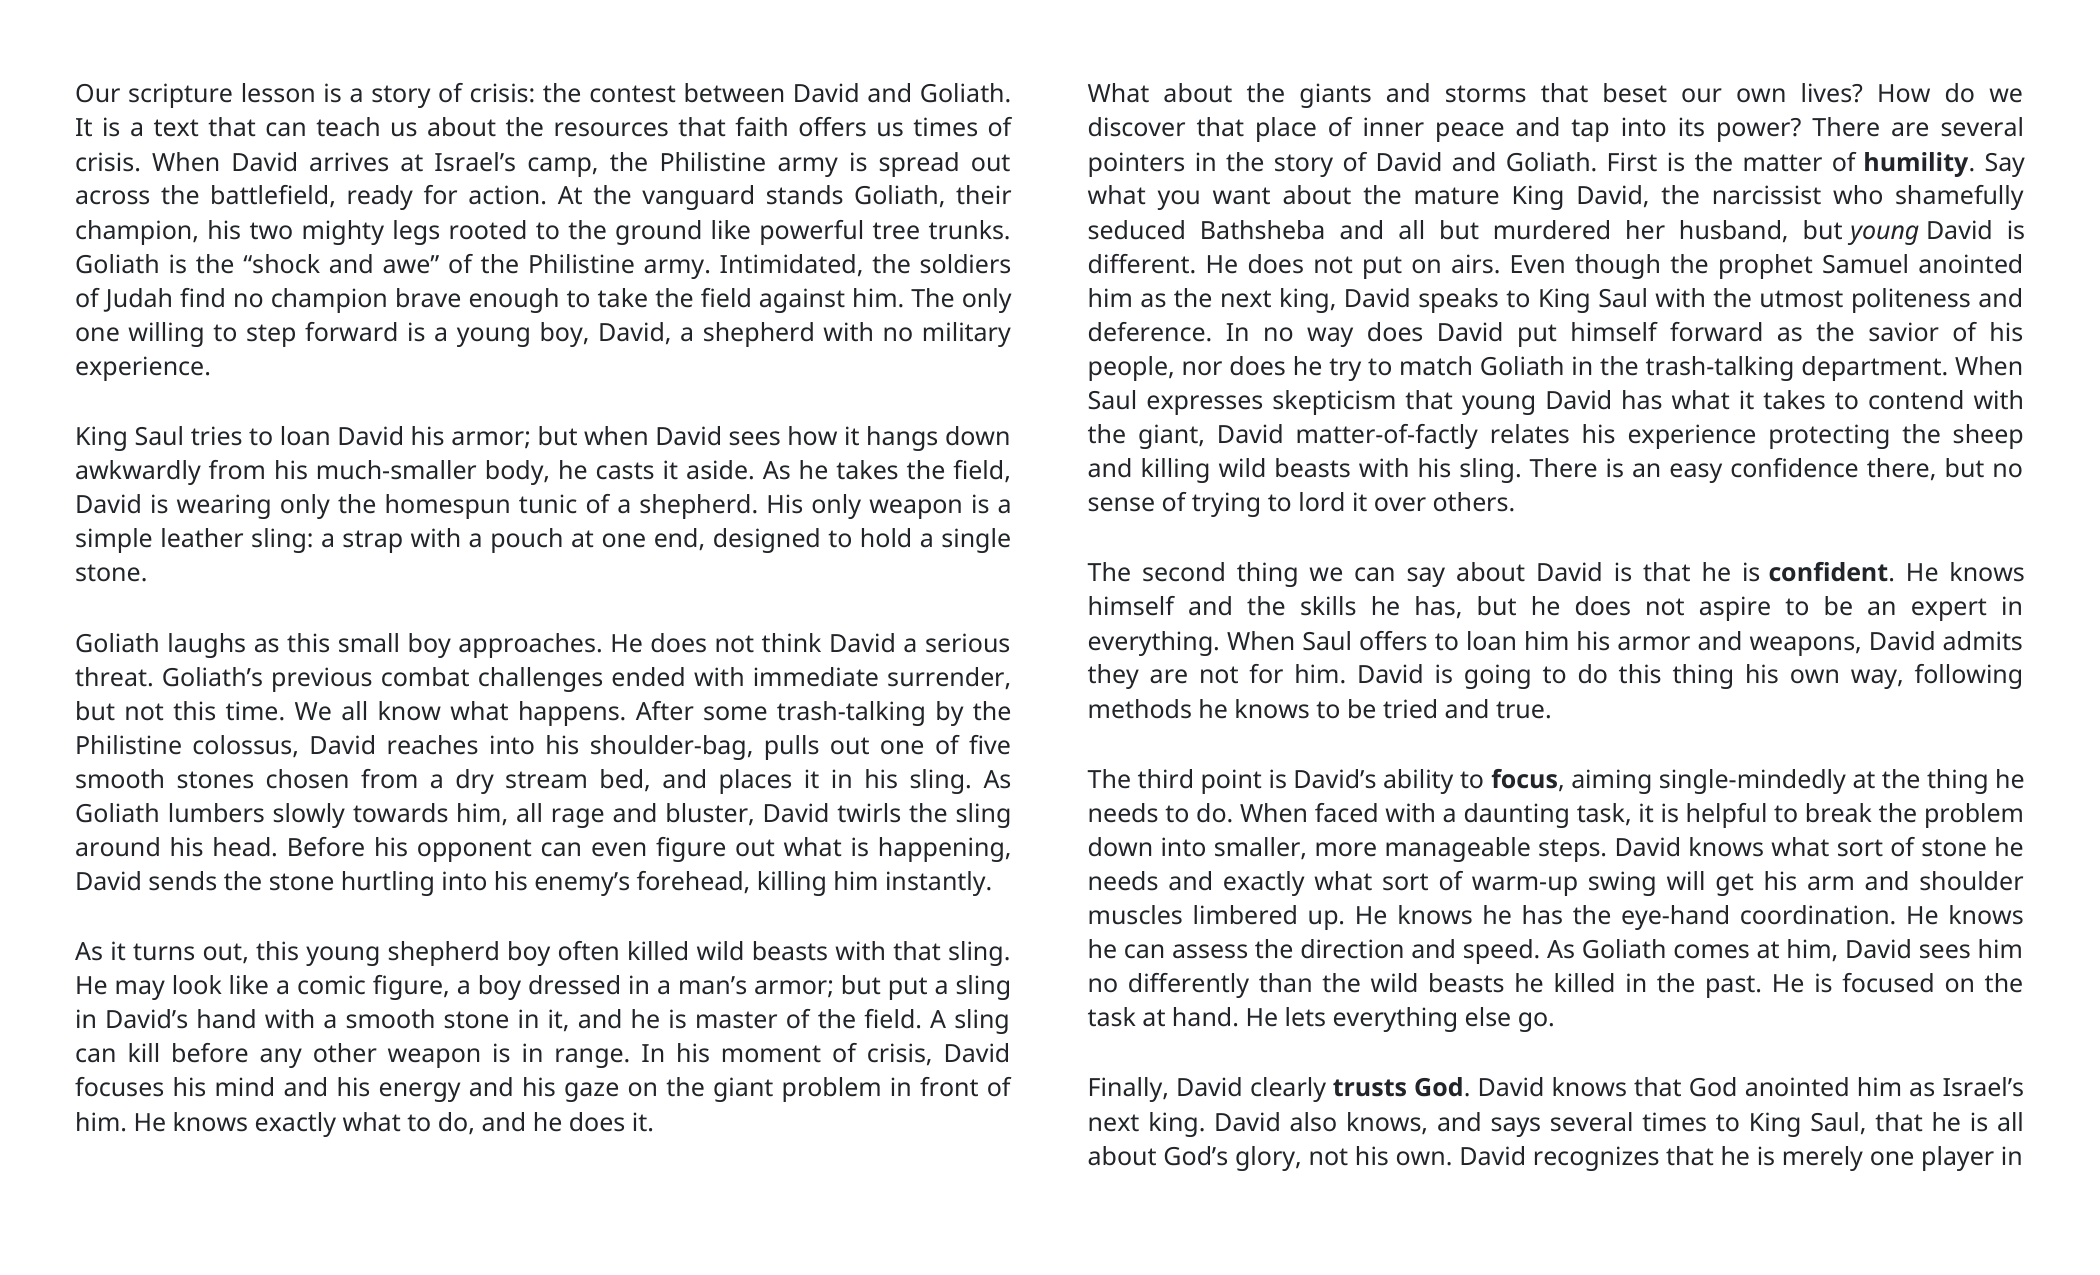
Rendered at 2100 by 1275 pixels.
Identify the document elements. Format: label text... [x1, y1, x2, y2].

text King Saul tries to loan David his armor; but when David sees how it hangs down awkwardly from his much-smaller body, he casts it aside. As he takes the field, David is wearing only the homespun tunic of a shepherd. His only weapon is a simple leather sling: a strap with a pouch at one end, designed to hold a single stone. [75, 419, 1012, 589]
text The second thing we can say about David is that he is confident. He knows himself and the skills he has, but he does not aspire to be an expert in everything. When Saul offers to loan him his armor and weapons, David admits they are not for him. David is going to do this thing his own way, following methods he knows to be tried and true. [1087, 555, 2025, 725]
text What about the giants and storms that beset our own lives? How do we discover that place of inner peace and tap into its power? There are several pointers in the story of David and Goliath. First is the matter of humility. Say what you want about the mature King David, the narcissist who shamefully seduced Bathsheba and all but murdered her husband, but young David is different. He does not put on airs. Even though the prophet Samuel anointed him as the next king, David speaks to King Saul with the utmost politeness and deference. In no way does David put himself forward as the savior of his people, nor does he try to match Goliath in the trash-talking department. When Saul expresses skepticism that young David has what it takes to contend with the giant, David matter-of-factly relates his experience protecting the sheep and killing wild beasts with his sling. There is an easy confidence there, but no sense of trying to lord it over others. [1087, 76, 2025, 519]
text As it turns out, this young shepherd boy often killed wild beasts with that sling. He may look like a comic figure, a boy dressed in a man’s armor; but put a sling in David’s hand with a smooth stone in it, and he is master of the field. A sling can kill before any other weapon is in range. In his moment of crisis, David focuses his mind and his energy and his gaze on the giant problem in front of him. He knows exactly what to do, and he does it. [75, 934, 1012, 1138]
text Goliath laughs as this small boy approaches. He does not think David a serious threat. Goliath’s previous combat challenges ended with immediate surrender, but not this time. We all know what happens. After some trash-talking by the Philistine colossus, David reaches into his shoulder-bag, pulls out one of five smooth stones chosen from a dry stream bed, and places it in his sling. As Goliath lumbers slowly towards him, all rage and bluster, David twirls the sling around his head. Before his opponent can even figure out what is happening, David sends the stone hurtling into his enemy’s forehead, killing him instantly. [75, 625, 1012, 898]
text The third point is David’s ability to focus, aiming single-mindedly at the thing he needs to do. When faced with a daunting task, it is helpful to break the problem down into smaller, more manageable steps. David knows what sort of stone he needs and exactly what sort of warm-up swing will get his arm and shoulder muscles limbered up. He knows he has the eye-hand coordination. He knows he can assess the direction and speed. As Goliath comes at him, David sees him no differently than the wild beasts he killed in the past. He is focused on the task at hand. He lets everything else go. [1087, 761, 2025, 1034]
text Our scripture lesson is a story of crisis: the contest between David and Goliath. It is a text that can teach us about the resources that faith offers us times of crisis. When David arrives at Israel’s camp, the Philistine army is spread out across the battlefield, ready for action. At the vanguard stands Goliath, their champion, his two mighty legs rooted to the ground like powerful tree trunks. Goliath is the “shock and awe” of the Philistine army. Intimidated, the soldiers of Judah find no champion brave enough to take the field against him. The only one willing to step forward is a young boy, David, a shepherd with no military experience. [75, 76, 1012, 383]
